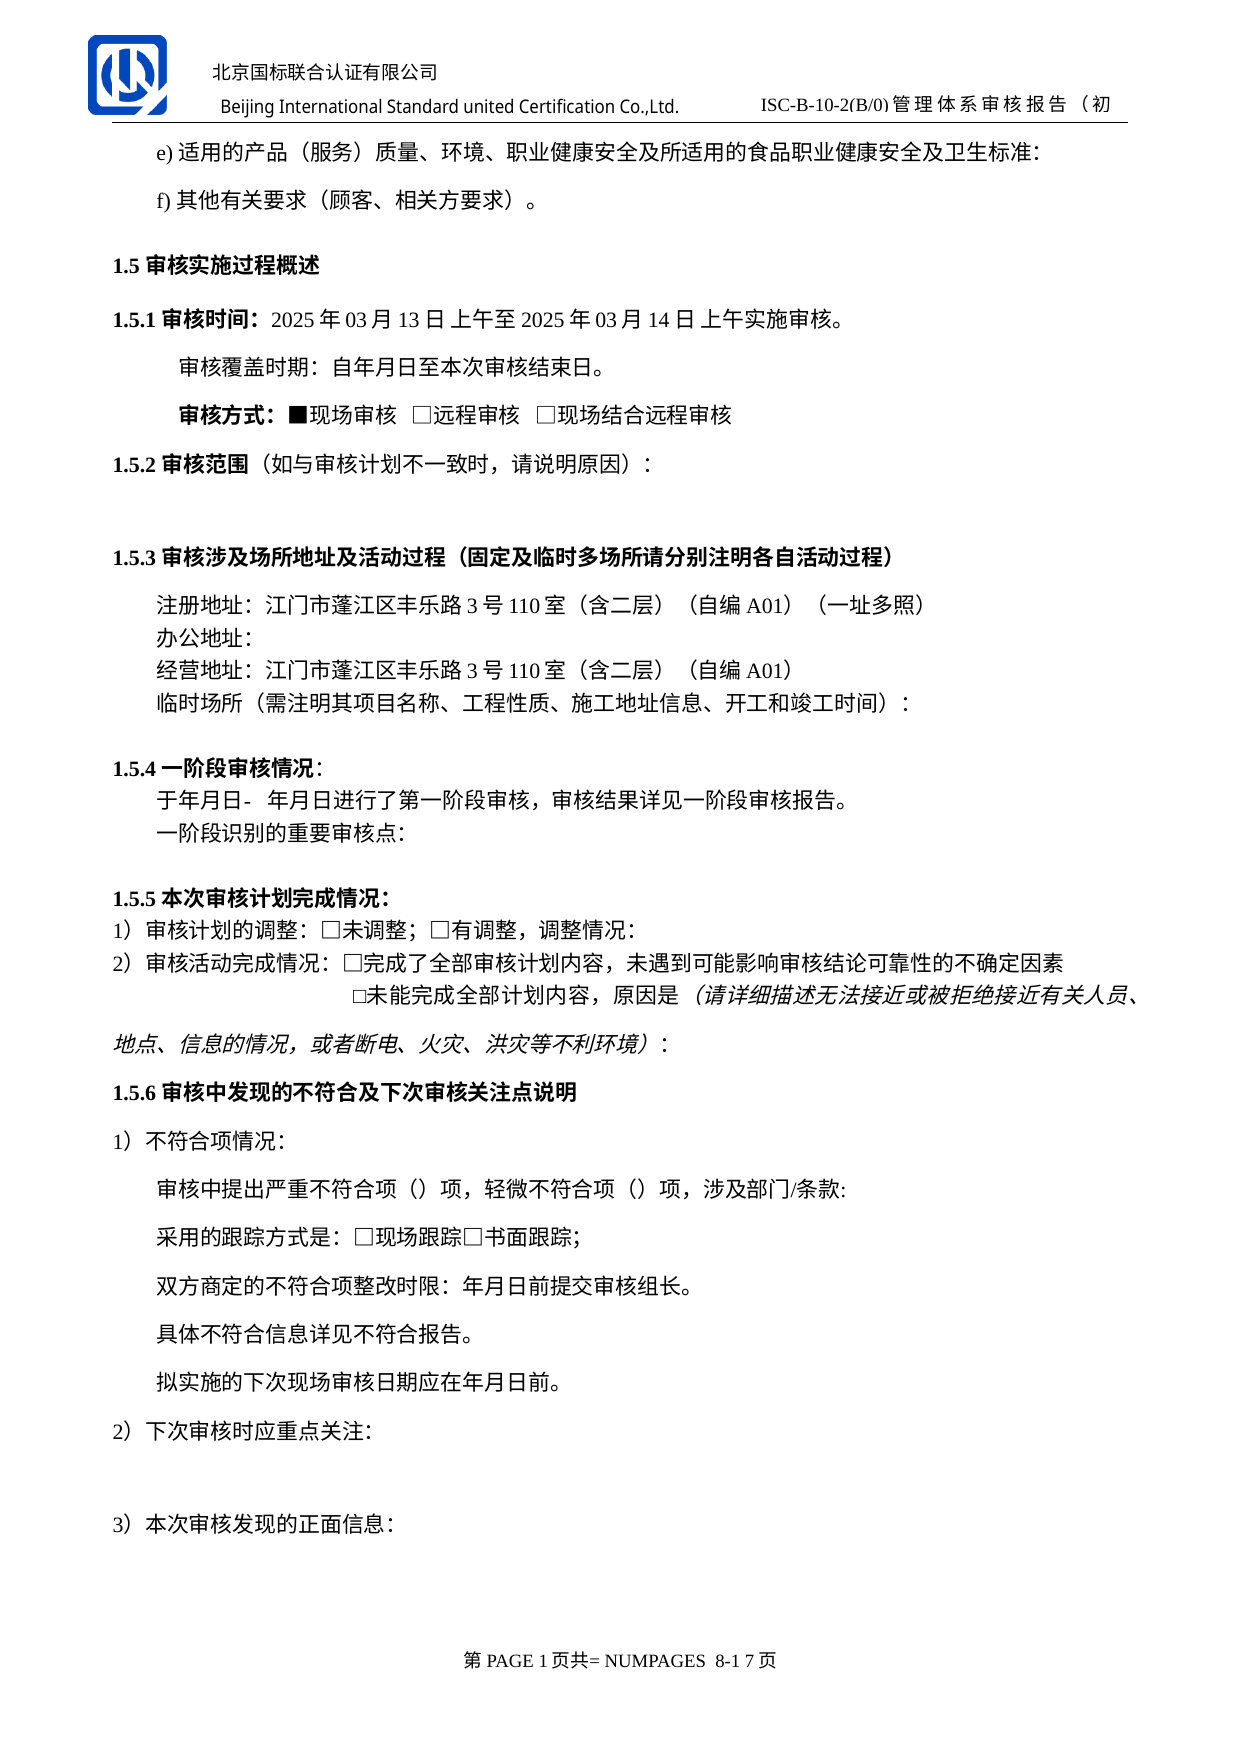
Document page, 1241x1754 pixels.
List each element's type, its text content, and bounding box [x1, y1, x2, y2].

text 具体不符合信息详见不符合报告。 [156, 1317, 1128, 1349]
text 审核中提出严重不符合项（）项，轻微不符合项（）项，涉及部门/条款: [112, 1172, 1128, 1204]
text 采用的跟踪方式是：□现场跟踪□书面跟踪； [112, 1220, 1128, 1252]
text 临时场所（需注明其项目名称、工程性质、施工地址信息、开工和竣工时间）： [112, 685, 1128, 718]
text f) 其他有关要求（顾客、相关方要求）。 [112, 183, 1128, 216]
text 2）审核活动完成情况：□完成了全部审核计划内容，未遇到可能影响审核结论可靠性的不确定因素 [112, 945, 1128, 978]
text 一阶段识别的重要审核点： [112, 815, 1128, 848]
text □未能完成全部计划内容，原因是（请详细描述无法接近或被拒绝接近有关人员、地点、信息的情况，或者断电、火灾、洪灾等不利环境）： [112, 978, 1128, 1059]
text 注册地址：江门市蓬江区丰乐路3号110室（含二层）（自编A01）（一址多照） [112, 588, 1128, 620]
text 审核覆盖时期：自年月日至本次审核结束日。 [112, 349, 1128, 382]
text 于年月日- 年月日进行了第一阶段审核，审核结果详见一阶段审核报告。 [112, 783, 1128, 815]
text 拟实施的下次现场审核日期应在年月日前。 [112, 1365, 1128, 1397]
text 1.5.3 审核涉及场所地址及活动过程（固定及临时多场所请分别注明各自活动过程） [112, 539, 1128, 572]
picture [88, 35, 167, 115]
text 审核方式：■现场审核 □远程审核 □现场结合远程审核 [112, 398, 1128, 430]
text 办公地址： [112, 620, 1128, 653]
text e) 适用的产品（服务）质量、环境、职业健康安全及所适用的食品职业健康安全及卫生标准： [112, 135, 1128, 167]
text 1）不符合项情况： [112, 1123, 1128, 1156]
text 3）本次审核发现的正面信息： [112, 1507, 1128, 1539]
text 1.5 审核实施过程概述 [112, 248, 1128, 280]
text 1.5.4 一阶段审核情况： [112, 750, 1128, 783]
text 1.5.6 审核中发现的不符合及下次审核关注点说明 [112, 1075, 1128, 1107]
text 经营地址：江门市蓬江区丰乐路3号110室（含二层）（自编A01） [112, 653, 1128, 685]
text 1.5.5 本次审核计划完成情况： [112, 880, 1128, 913]
text 2）下次审核时应重点关注： [112, 1413, 1128, 1446]
text 双方商定的不符合项整改时限：年月日前提交审核组长。 [156, 1268, 1128, 1301]
text 1.5.1 审核时间：2025年03月13日 上午至2025年03月14日 上午实施审核。 [112, 301, 1128, 334]
text 1.5.2 审核范围（如与审核计划不一致时，请说明原因）： [112, 446, 1128, 479]
text 1）审核计划的调整：□未调整；□有调整，调整情况： [112, 913, 1128, 945]
